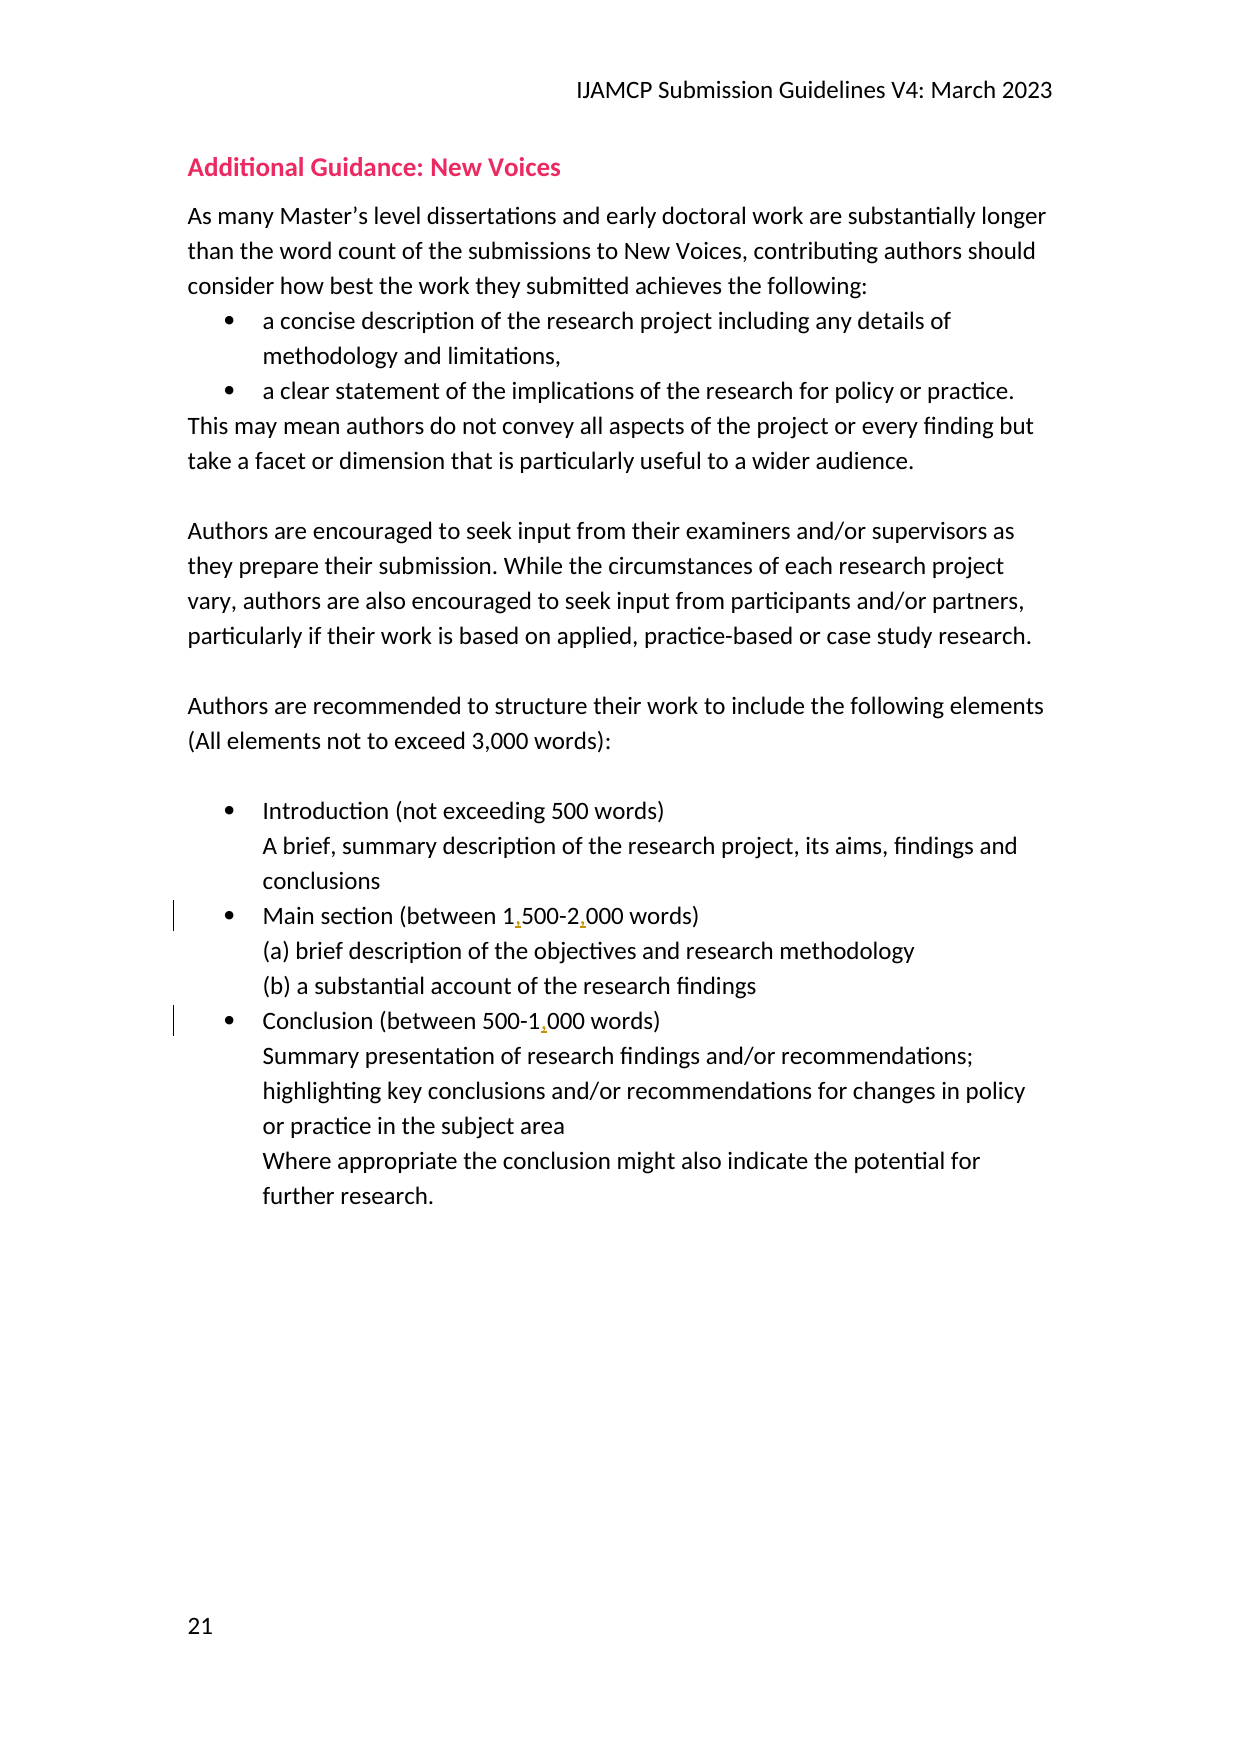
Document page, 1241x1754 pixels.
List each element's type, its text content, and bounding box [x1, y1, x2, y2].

text Summary presentation of research findings and/or recommendations; highlighting key conclusions and/or recommendations for changes in policy or practice in the subject area [262, 1040, 1053, 1141]
text As many Master’s level dissertations and early doctoral work are substantially longer than the word count of the submissions to New Voices, contributing authors should consider how best the work they submitted achieves the following: [187, 200, 1053, 301]
list Introduction (not exceeding 500 words) [225, 795, 1053, 826]
list a concise description of the research project including any details of methodology and limitations, [225, 305, 1053, 371]
text Authors are recommended to structure their work to include the following elements (All elements not to exceed 3,000 words): [187, 690, 1053, 756]
text (b) a substantial account of the research findings [262, 970, 1053, 1001]
list Main section (between 1500-2000 words) [225, 900, 1053, 931]
list a clear statement of the implications of the research for policy or practice. [225, 375, 1053, 406]
text Authors are encouraged to seek input from their examiners and/or supervisors as they prepare their submission. While the circumstances of each research project vary, authors are also encouraged to seek input from participants and/or partners, particularly if their work is based on applied, practice-based or case study research. [187, 515, 1053, 651]
text Where appropriate the conclusion might also indicate the potential for further research. [262, 1145, 1053, 1211]
text (a) brief description of the objectives and research methodology [262, 935, 1053, 966]
text A brief, summary description of the research project, its aims, findings and conclusions [262, 830, 1053, 896]
list Conclusion (between 500-1000 words) [225, 1005, 1053, 1036]
subtitle Additional Guidance: New Voices [187, 150, 1053, 183]
text This may mean authors do not convey all aspects of the project or every finding but take a facet or dimension that is particularly useful to a wider audience. [187, 410, 1053, 476]
